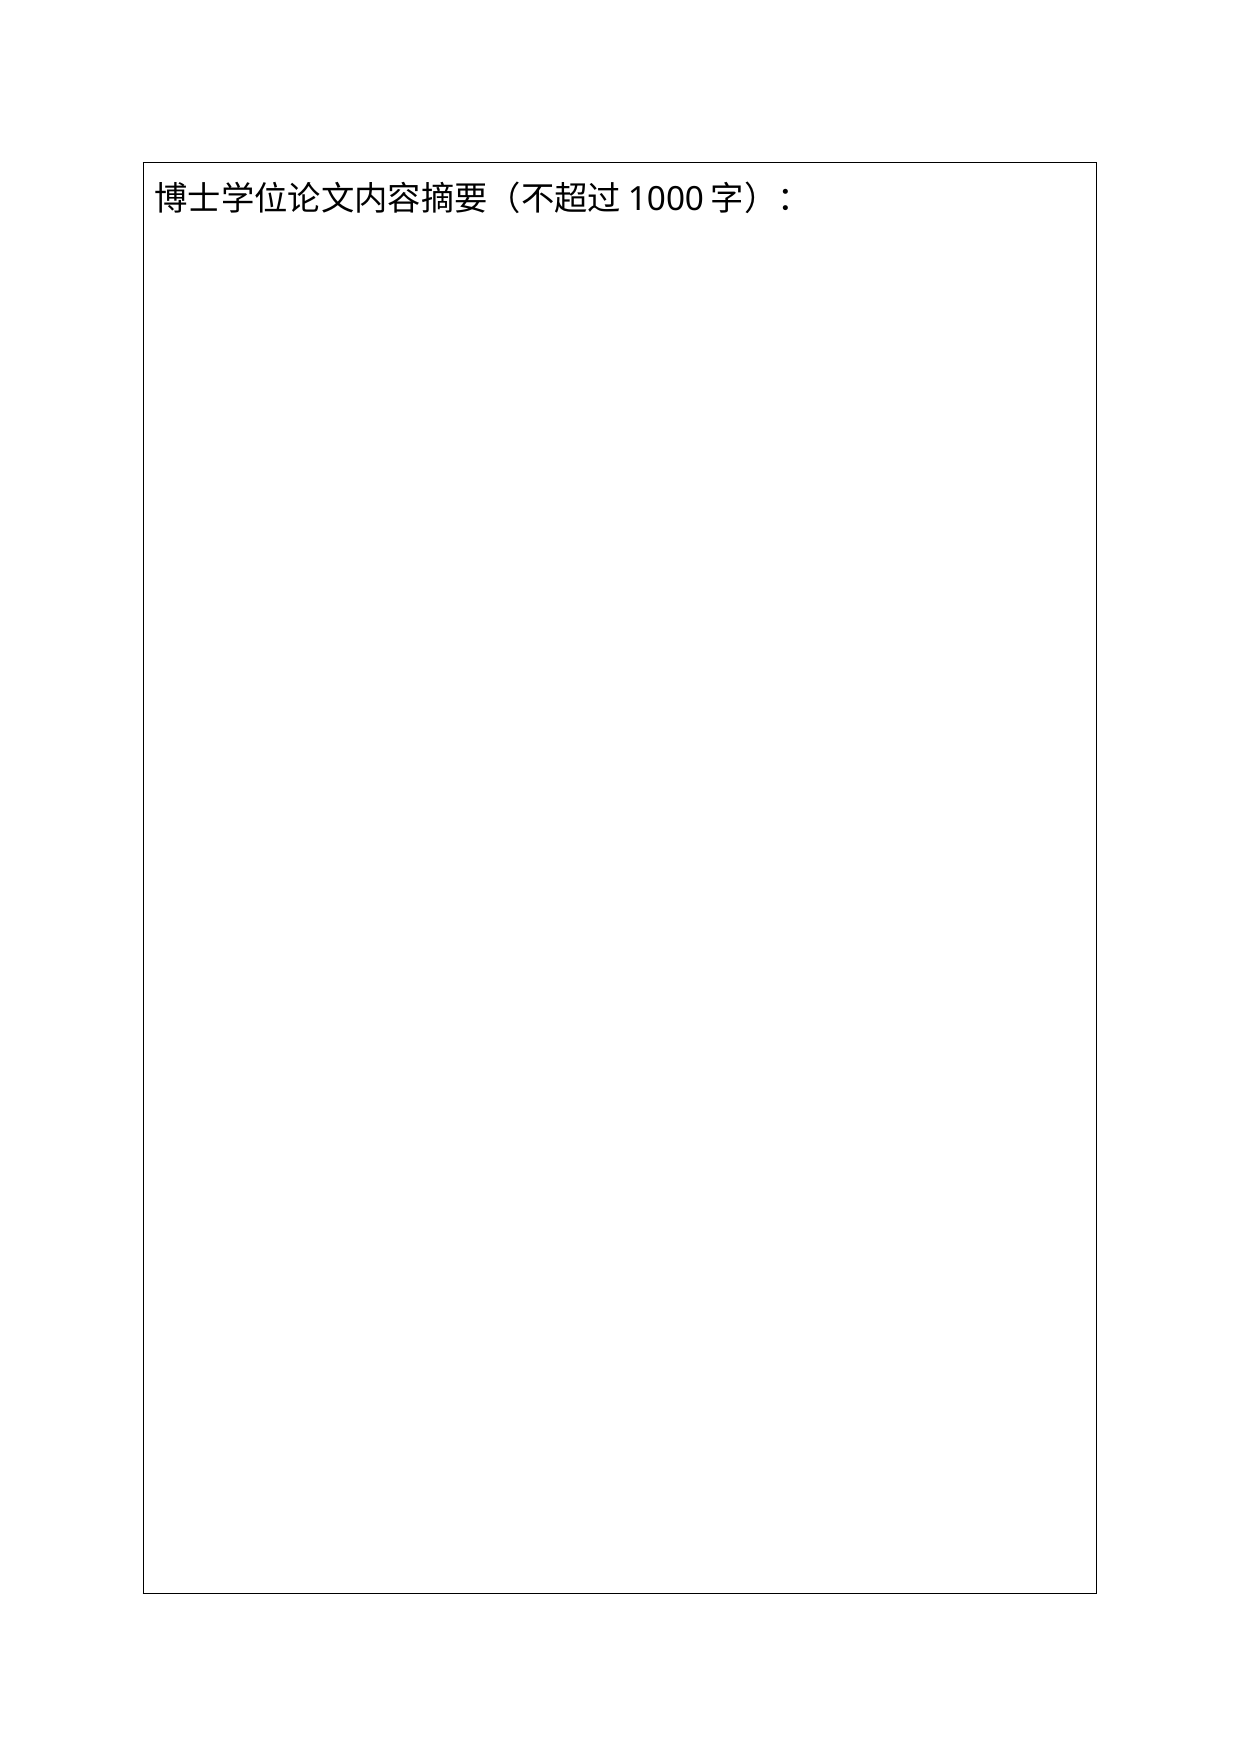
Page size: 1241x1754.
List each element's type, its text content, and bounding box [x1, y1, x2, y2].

table_cell 博士学位论文内容摘要（不超过1000字）： [144, 163, 1096, 1593]
